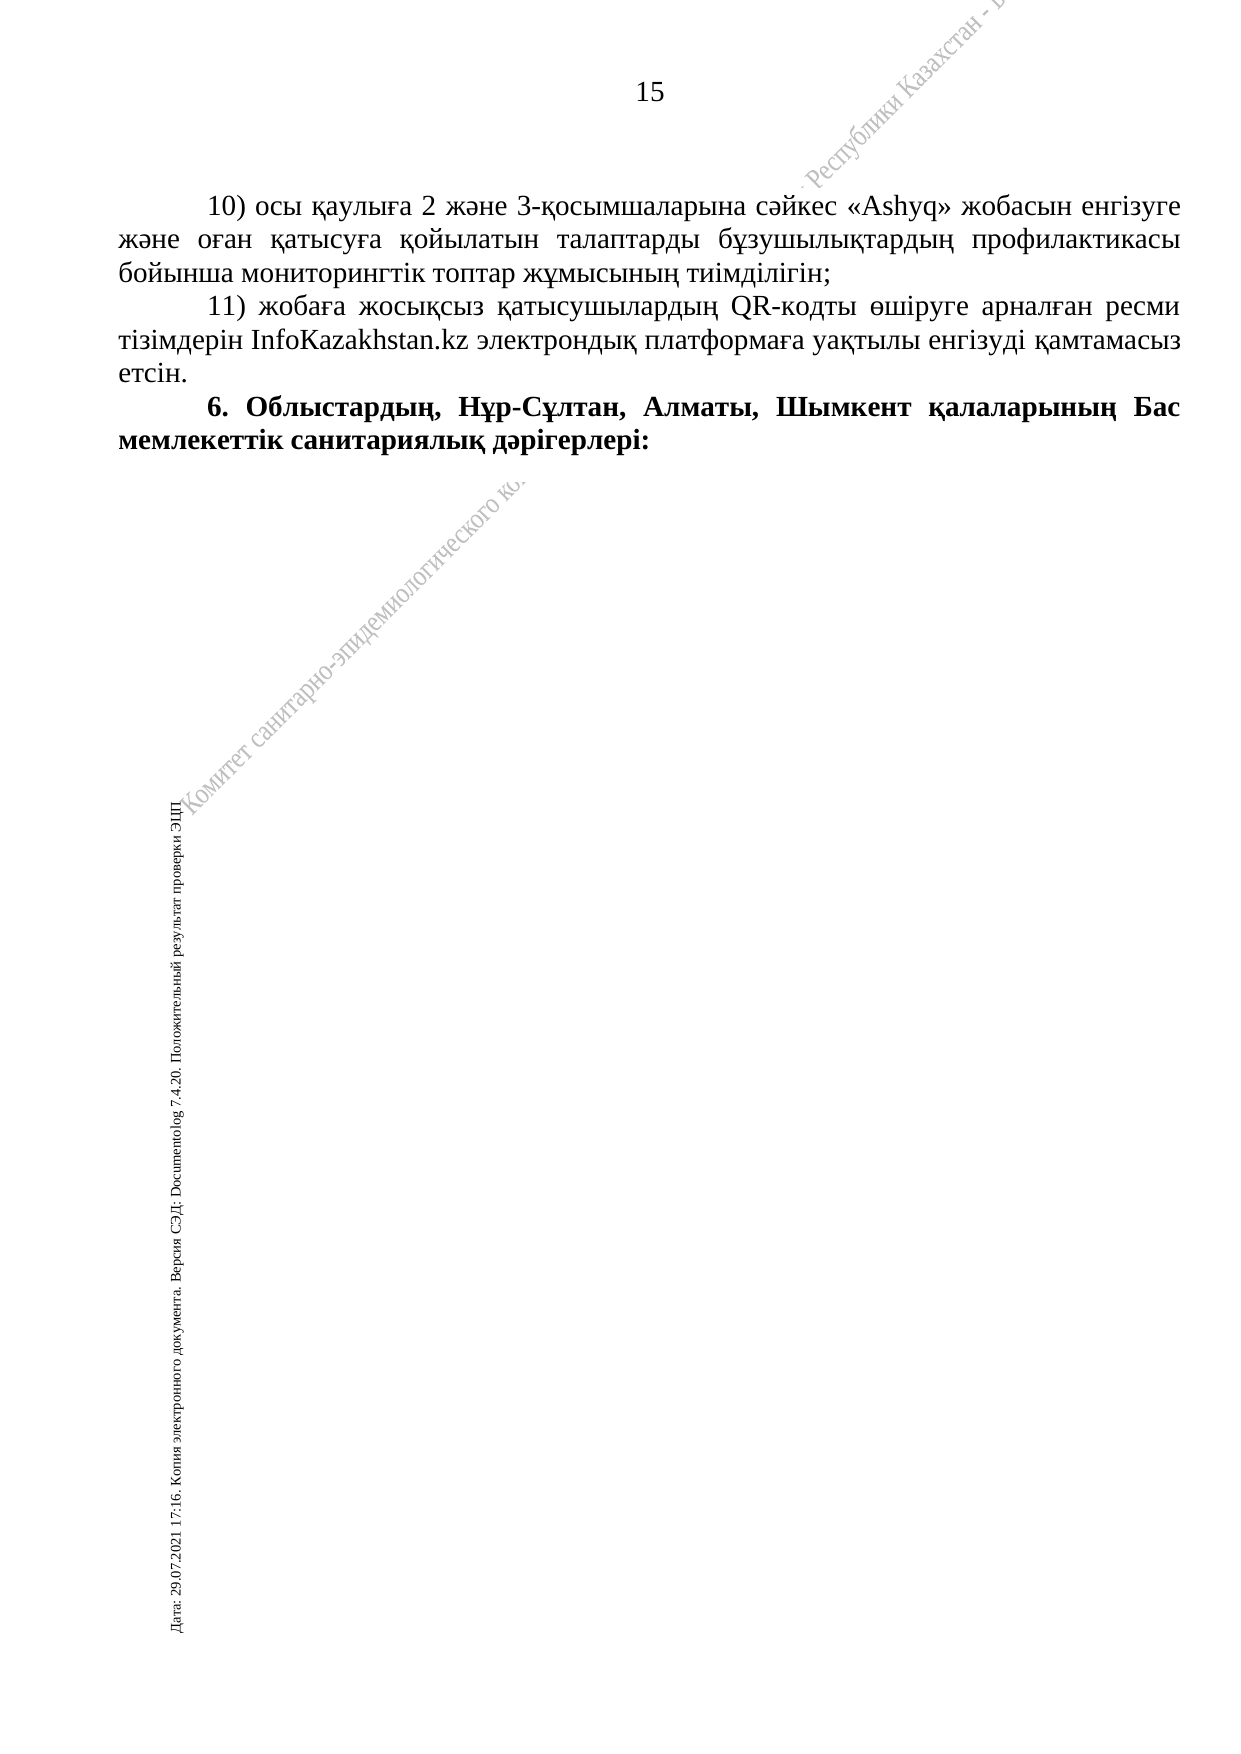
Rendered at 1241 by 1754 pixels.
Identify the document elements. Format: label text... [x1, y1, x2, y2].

text 10) осы қаулыға 2 және 3-қосымшаларына сәйкес «Ashyq» жобасын енгізуге және оған қатысуға қойылатын талаптарды бұзушылықтардың профилактикасы бойынша мониторингтік топтар жұмысының тиімділігін; [118, 188, 1181, 288]
text 11) жобаға жосықсыз қатысушылардың QR-кодты өшіруге арналған ресми тізімдерін InfoКazakhstan.kz электрондық платформаға уақтылы енгізуді қамтамасыз етсін. [118, 288, 1181, 389]
text 6. Облыстардың, Нұр-Сұлтан, Алматы, Шымкент қалаларының Бас мемлекеттік санитариялық дәрігерлері: [118, 389, 1181, 481]
